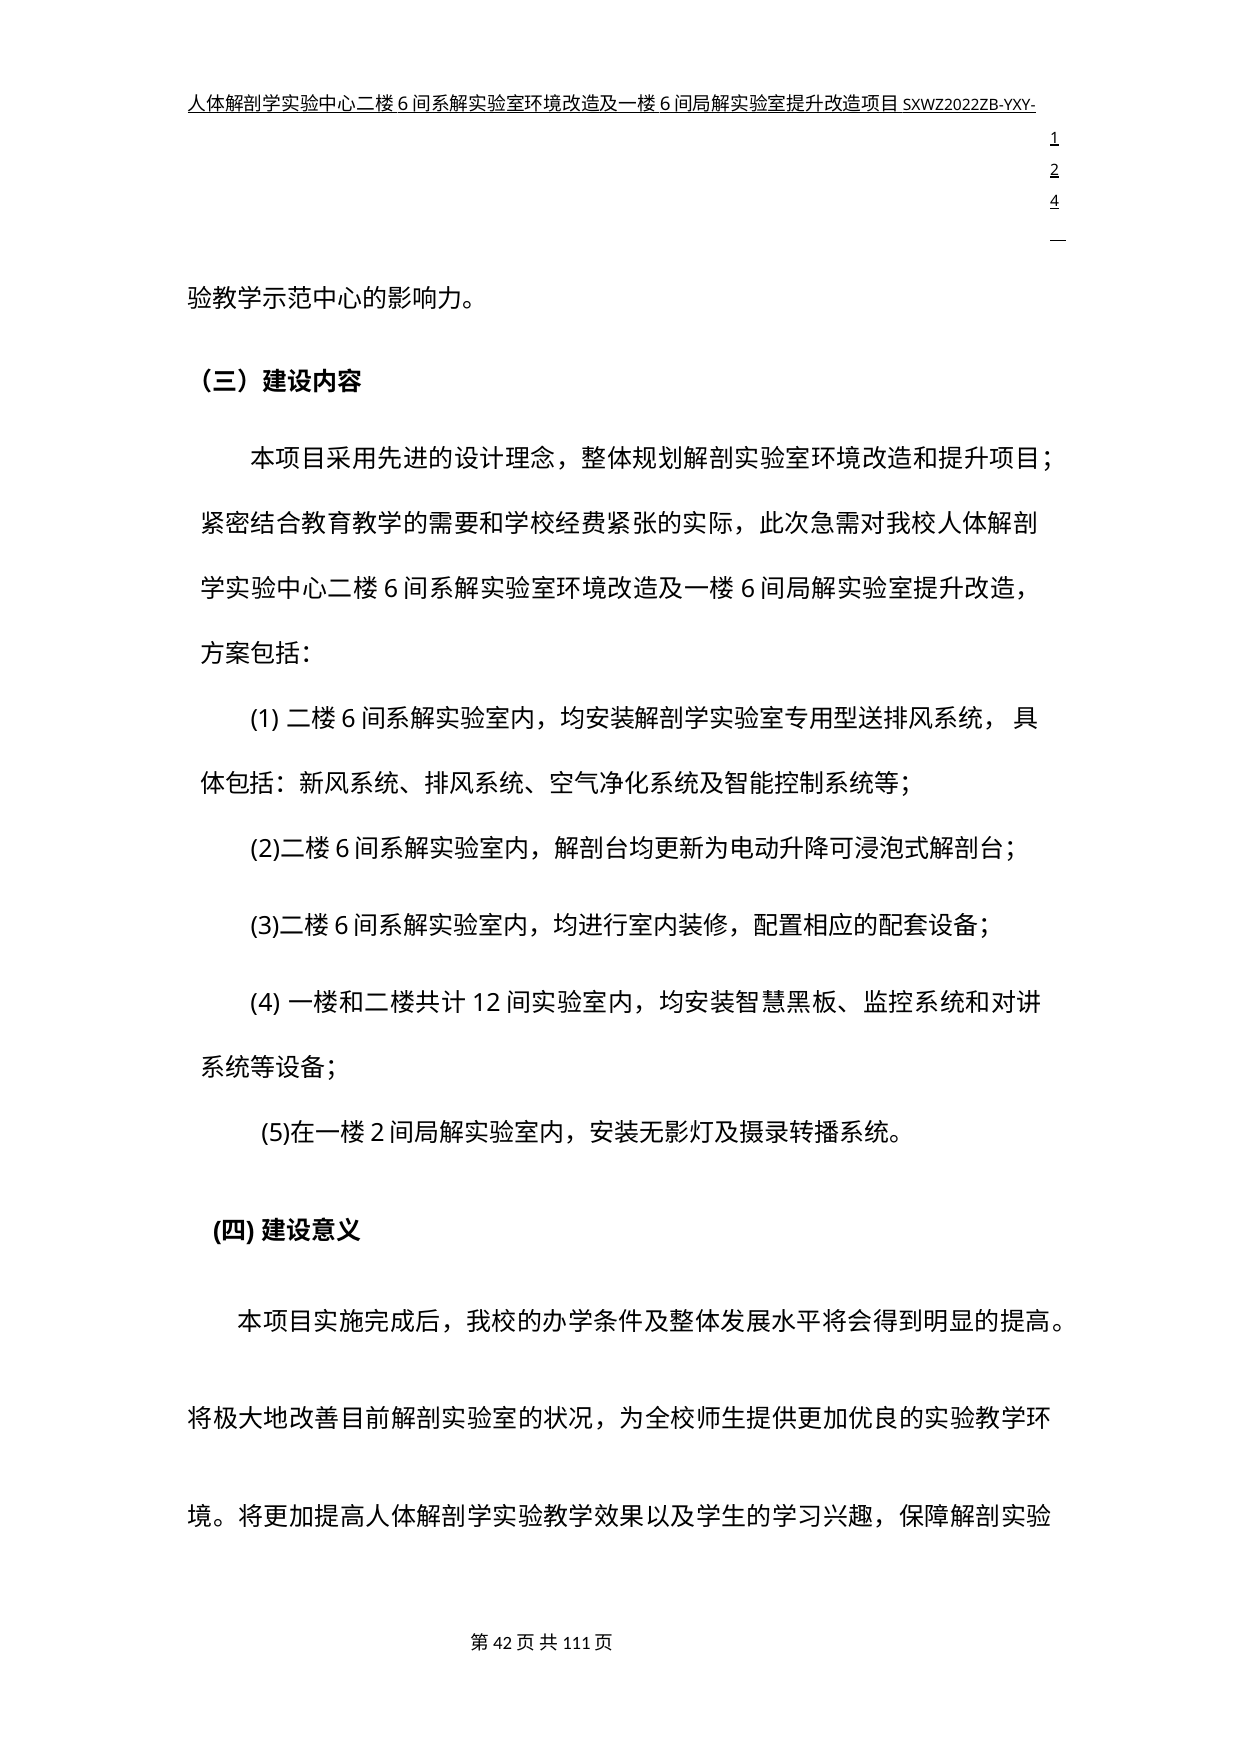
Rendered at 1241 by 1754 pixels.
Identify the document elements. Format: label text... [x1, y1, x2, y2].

text (5)在一楼2间局解实验室内，安装无影灯及摄录转播系统。 [187, 1098, 1053, 1196]
text (1) 二楼6间系解实验室内，均安装解剖学实验室专用型送排风系统， 具体包括：新风系统、排风系统、空气净化系统及智能控制系统等； [200, 684, 1041, 814]
text (4) 一楼和二楼共计12间实验室内，均安装智慧黑板、监控系统和对讲系统等设备； [200, 968, 1041, 1098]
text (2)二楼6间系解实验室内，解剖台均更新为电动升降可浸泡式解剖台； [250, 814, 1053, 879]
subtitle (四) 建设意义 [187, 1196, 1053, 1261]
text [187, 264, 1053, 329]
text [187, 1287, 1053, 1547]
text 本项目采用先进的设计理念，整体规划解剖实验室环境改造和提升项目；紧密结合教育教学的需要和学校经费紧张的实际，此次急需对我校人体解剖学实验中心二楼6间系解实验室环境改造及一楼6间局解实验室提升改造，方案包括： [200, 424, 1041, 684]
text (3)二楼6间系解实验室内，均进行室内装修，配置相应的配套设备； [250, 891, 1053, 956]
subtitle （三）建设内容 [187, 347, 1053, 412]
